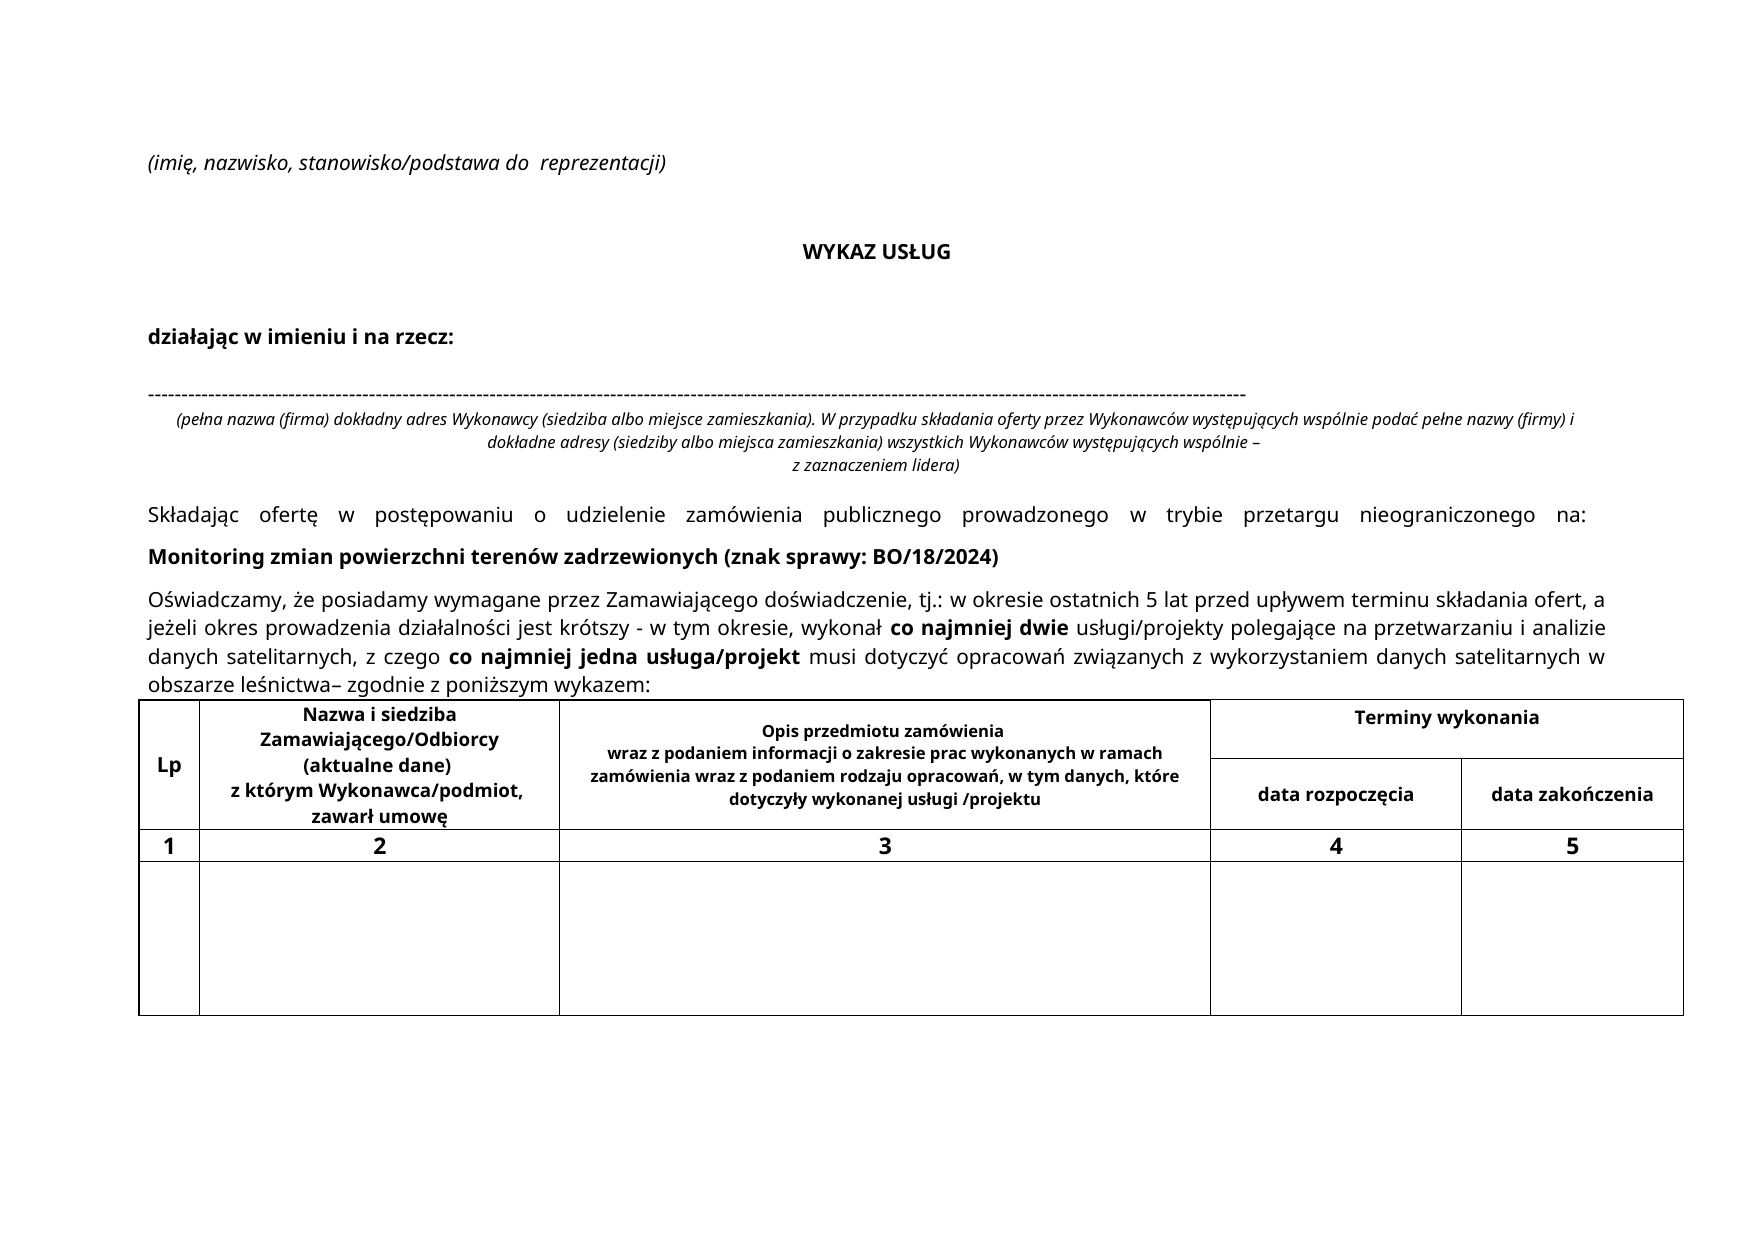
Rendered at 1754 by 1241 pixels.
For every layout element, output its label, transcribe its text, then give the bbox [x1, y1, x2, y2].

text (pełna nazwa (firma) dokładny adres Wykonawcy (siedziba albo miejsce zamieszkania). W przypadku składania oferty przez Wykonawców występujących wspólnie podać pełne nazwy (firmy) i dokładne adresy (siedziby albo miejsca zamieszkania) wszystkich Wykonawców występujących wspólnie – z zaznaczeniem lidera) [148, 408, 1606, 476]
text (imię, nazwisko, stanowisko/podstawa do reprezentacji) [148, 148, 986, 176]
table_cell [140, 862, 199, 1015]
text -------------------------------------------------------------------------------------------------------------------------------------------------------------------- [148, 379, 1606, 408]
text Oświadczamy, że posiadamy wymagane przez Zamawiającego doświadczenie, tj.: w okresie ostatnich 5 lat przed upływem terminu składania ofert, a jeżeli okres prowadzenia działalności jest krótszy - w tym okresie, wykonał co najmniej dwie usługi/projekty polegające na przetwarzaniu i analizie danych satelitarnych, z czego co najmniej jedna usługa/projekt musi dotyczyć opracowań związanych z wykorzystaniem danych satelitarnych w obszarze leśnictwa– zgodnie z poniższym wykazem: [148, 585, 1606, 699]
table_cell 3 [560, 830, 1210, 861]
table_header Nazwa i siedziba Zamawiającego/Odbiorcy (aktualne dane) z którym Wykonawca/podmiot, zawarł umowę [200, 701, 559, 828]
text WYKAZ USŁUG [148, 237, 1606, 266]
table_header Terminy wykonania [1211, 700, 1683, 758]
table_header Opis przedmiotu zamówienia wraz z podaniem informacji o zakresie prac wykonanych w ramach zamówienia wraz z podaniem rodzaju opracowań, w tym danych, które dotyczyły wykonanej usługi /projektu [560, 701, 1210, 828]
table_cell 4 [1211, 830, 1461, 861]
text Składając ofertę w postępowaniu o udzielenie zamówienia publicznego prowadzonego w trybie przetargu nieograniczonego na: Monitoring zmian powierzchni terenów zadrzewionych (znak sprawy: BO/18/2024) [148, 500, 1606, 571]
table_header Lp [140, 701, 199, 828]
text działając w imieniu i na rzecz: [148, 322, 1606, 351]
table_cell [560, 862, 1210, 1015]
table_cell data zakończenia [1462, 759, 1683, 828]
table_cell 2 [200, 830, 559, 861]
table_cell data rozpoczęcia [1211, 759, 1461, 828]
table_cell 1 [140, 830, 199, 861]
table_cell [1462, 862, 1683, 1015]
table_cell [1211, 862, 1461, 1015]
table_cell [200, 862, 559, 1015]
table_cell 5 [1462, 830, 1683, 861]
